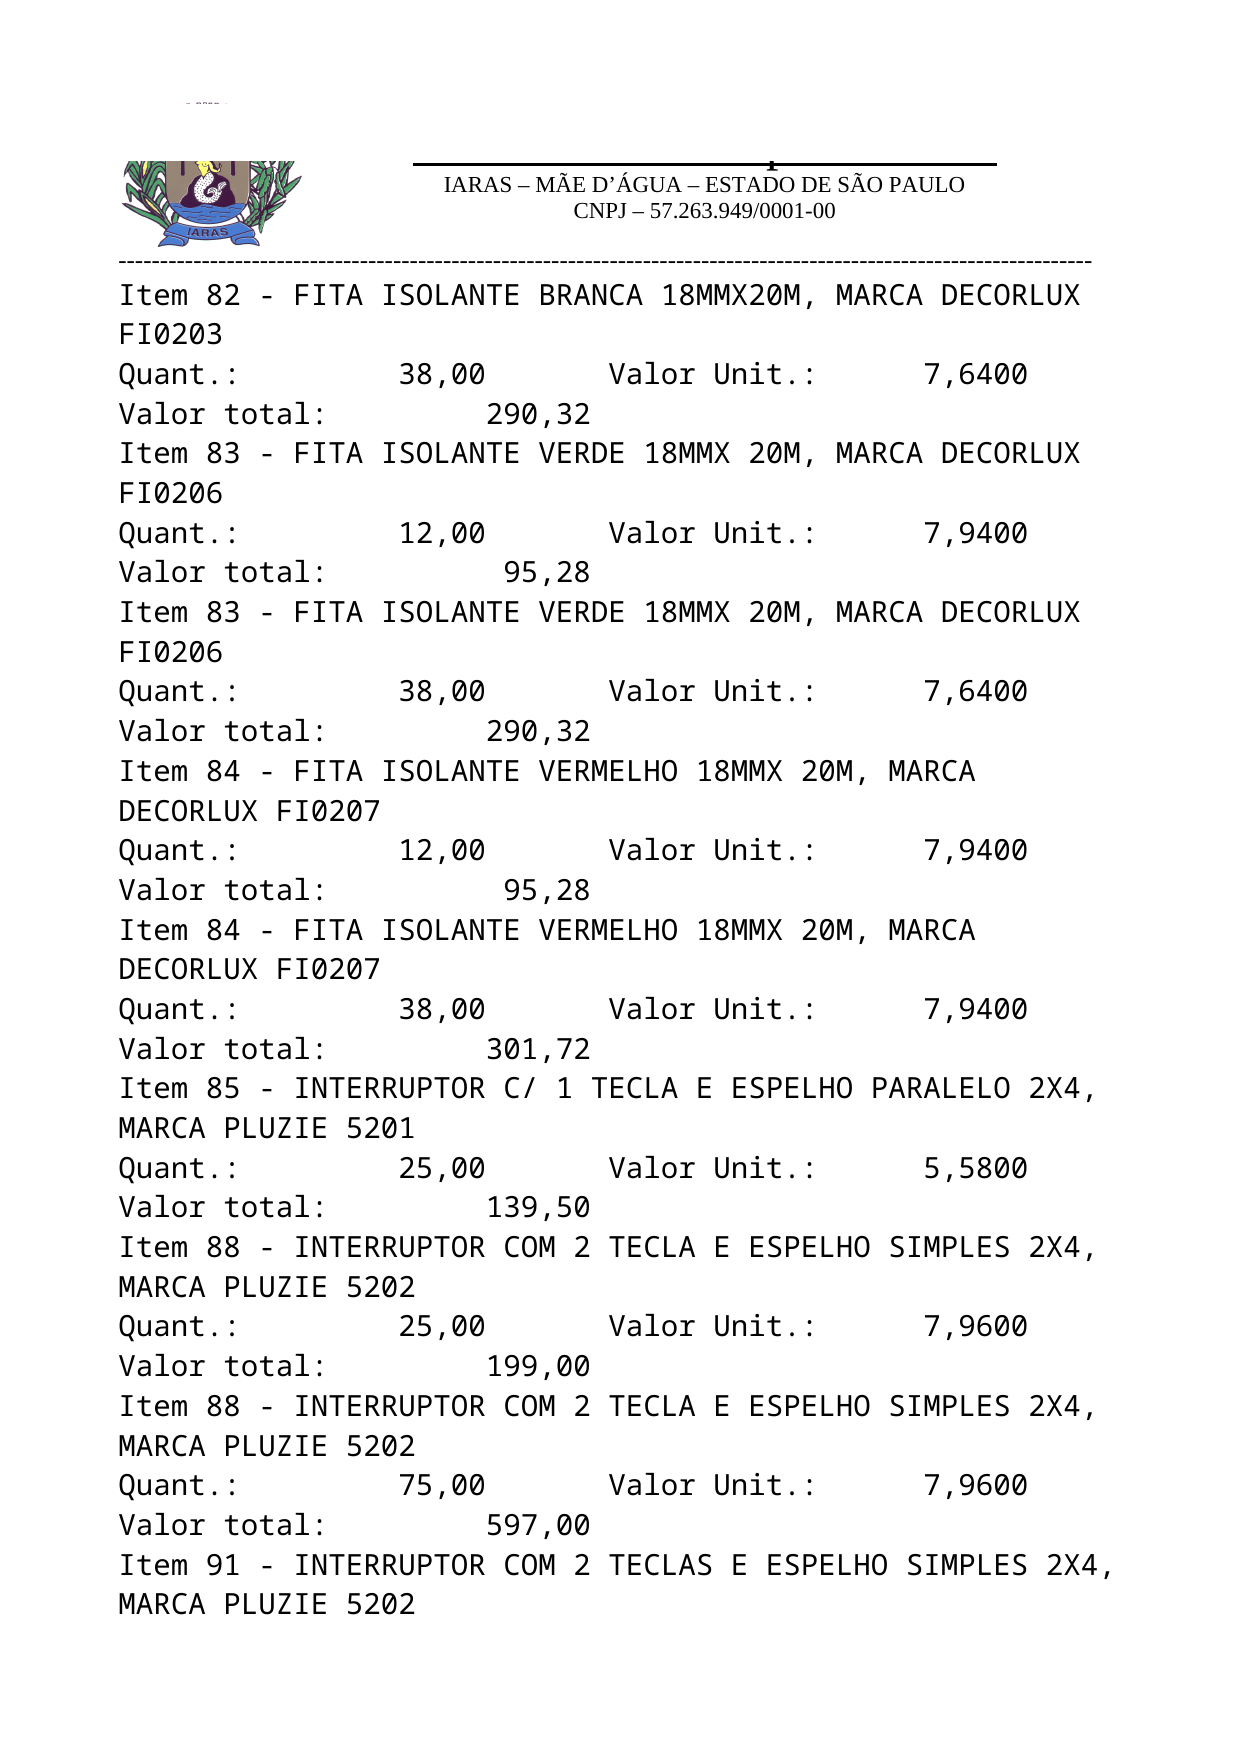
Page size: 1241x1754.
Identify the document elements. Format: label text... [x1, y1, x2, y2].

text Quant.: 38,00 Valor Unit.: 7,6400 Valor total: 290,32 [118, 353, 1122, 433]
text Quant.: 25,00 Valor Unit.: 7,9600 Valor total: 199,00 [118, 1306, 1122, 1385]
text Item 82 - FITA ISOLANTE BRANCA 18MMX20M, MARCA DECORLUX FI0203 [118, 274, 1122, 353]
text Quant.: 25,00 Valor Unit.: 5,5800 Valor total: 139,50 [118, 1147, 1122, 1226]
text Item 88 - INTERRUPTOR COM 2 TECLA E ESPELHO SIMPLES 2X4, MARCA PLUZIE 5202 [118, 1226, 1122, 1306]
text Item 83 - FITA ISOLANTE VERDE 18MMX 20M, MARCA DECORLUX FI0206 [118, 591, 1122, 671]
text Quant.: 12,00 Valor Unit.: 7,9400 Valor total: 95,28 [118, 829, 1122, 909]
text Item 84 - FITA ISOLANTE VERMELHO 18MMX 20M, MARCA DECORLUX FI0207 [118, 909, 1122, 988]
text Item 91 - INTERRUPTOR COM 2 TECLAS E ESPELHO SIMPLES 2X4, MARCA PLUZIE 5202 [118, 1544, 1122, 1623]
text Quant.: 38,00 Valor Unit.: 7,6400 Valor total: 290,32 [118, 671, 1122, 750]
text Item 84 - FITA ISOLANTE VERMELHO 18MMX 20M, MARCA DECORLUX FI0207 [118, 750, 1122, 829]
text Item 83 - FITA ISOLANTE VERDE 18MMX 20M, MARCA DECORLUX FI0206 [118, 433, 1122, 512]
text Item 88 - INTERRUPTOR COM 2 TECLA E ESPELHO SIMPLES 2X4, MARCA PLUZIE 5202 [118, 1385, 1122, 1464]
text Quant.: 12,00 Valor Unit.: 7,9400 Valor total: 95,28 [118, 512, 1122, 591]
text Item 85 - INTERRUPTOR C/ 1 TECLA E ESPELHO PARALELO 2X4, MARCA PLUZIE 5201 [118, 1068, 1122, 1147]
text Quant.: 38,00 Valor Unit.: 7,9400 Valor total: 301,72 [118, 988, 1122, 1068]
text Quant.: 75,00 Valor Unit.: 7,9600 Valor total: 597,00 [118, 1464, 1122, 1544]
picture [118, 161, 306, 251]
